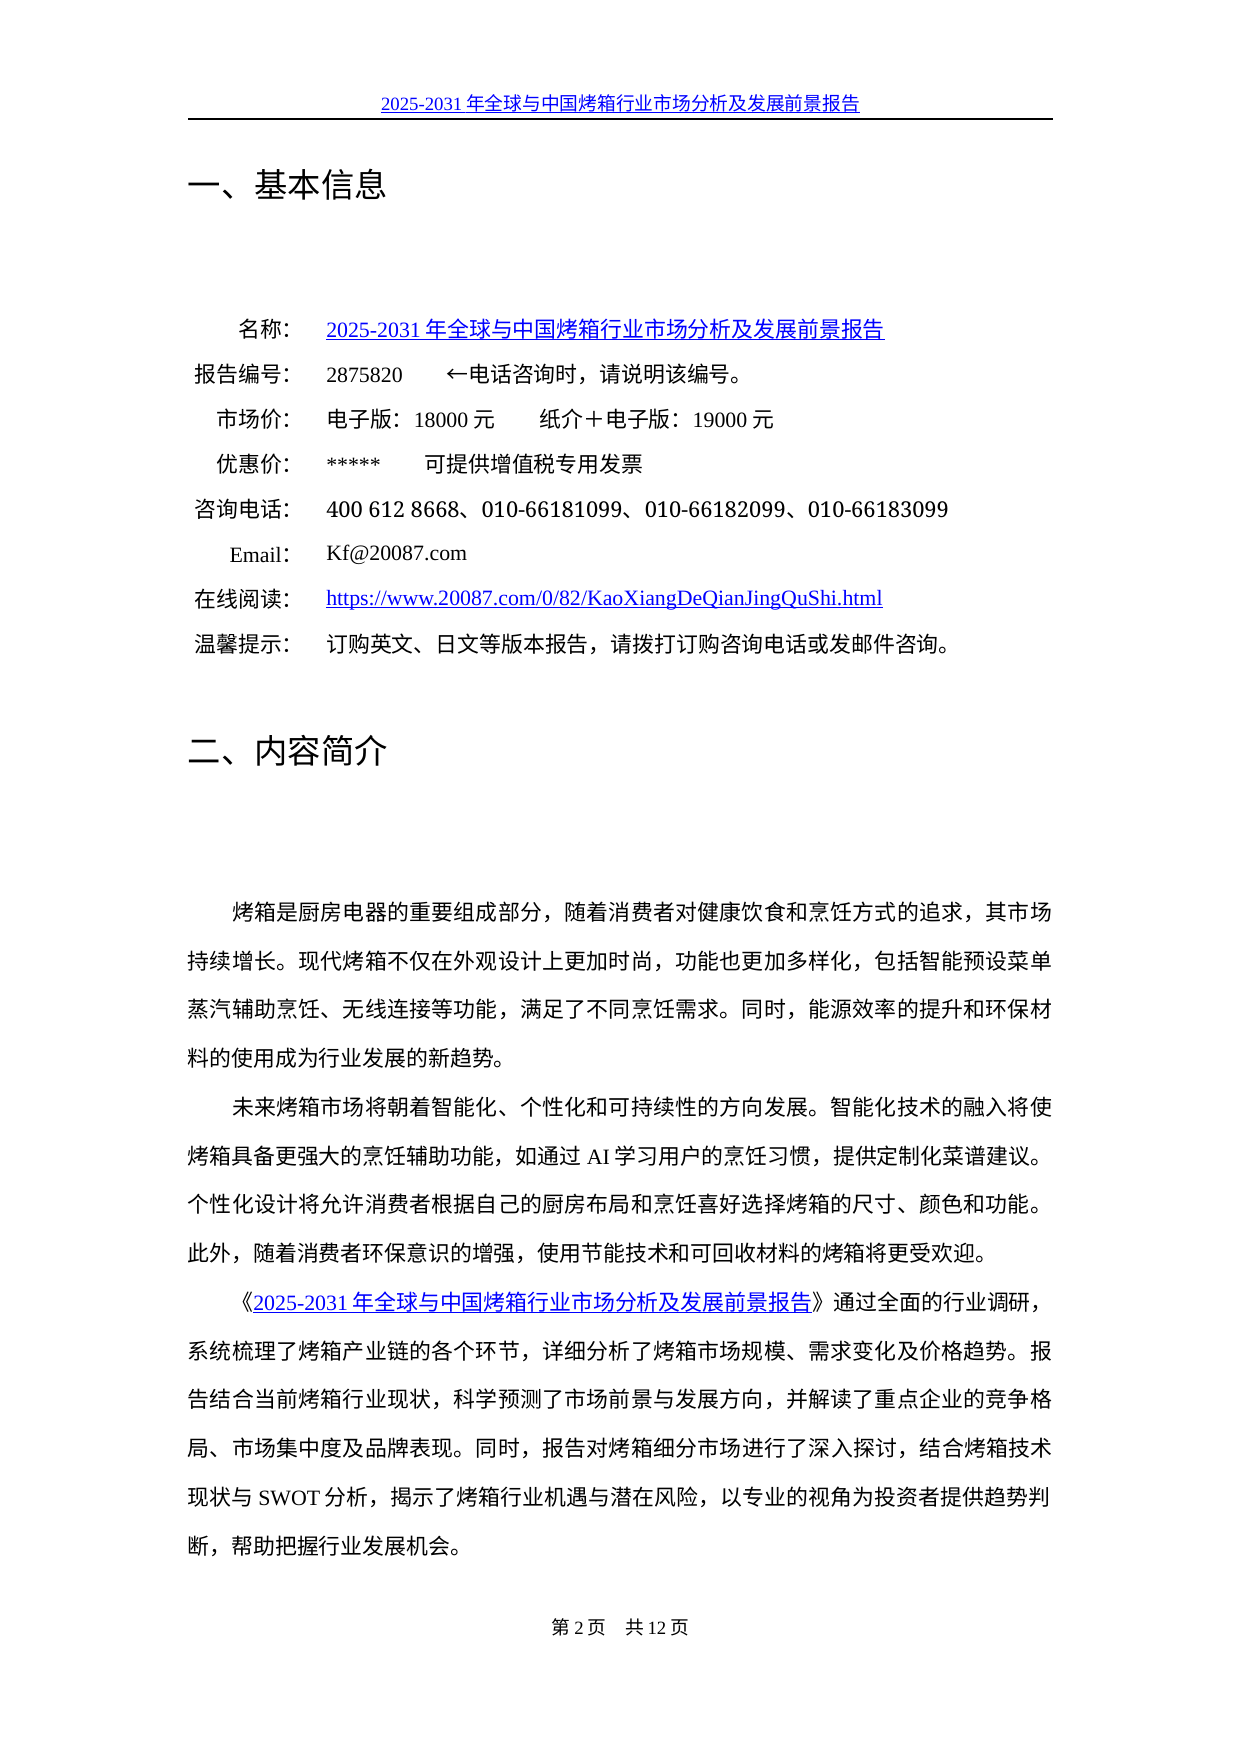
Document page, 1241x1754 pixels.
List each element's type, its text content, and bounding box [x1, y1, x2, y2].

table_cell 温馨提示： [167, 627, 315, 672]
table_cell Email： [167, 537, 315, 582]
title 二、内容简介 [187, 717, 1053, 782]
table_cell [315, 582, 1073, 627]
table_cell ***** 可提供增值税专用发票 [315, 447, 1073, 492]
table_cell 电子版：18000 元 纸介＋电子版：19000 元 [315, 402, 1073, 447]
table_cell 订购英文、日文等版本报告，请拨打订购咨询电话或发邮件咨询。 [315, 627, 1073, 672]
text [187, 894, 1053, 1561]
table_cell 2875820 ←电话咨询时，请说明该编号。 [315, 357, 1073, 402]
table_cell 优惠价： [167, 447, 315, 492]
table_cell 咨询电话： [167, 492, 315, 537]
table_cell 400 612 8668、010-66181099、010-66182099、010-66183099 [315, 492, 1073, 537]
table_cell 在线阅读： [167, 582, 315, 627]
title 一、基本信息 [187, 150, 1053, 215]
table_header 名称： [167, 312, 315, 357]
table_cell 市场价： [167, 402, 315, 447]
table_cell Kf@20087.com [315, 537, 1073, 582]
table_cell 报告编号： [167, 357, 315, 402]
table_header 2025-2031年全球与中国烤箱行业市场分析及发展前景报告 [315, 312, 1073, 357]
